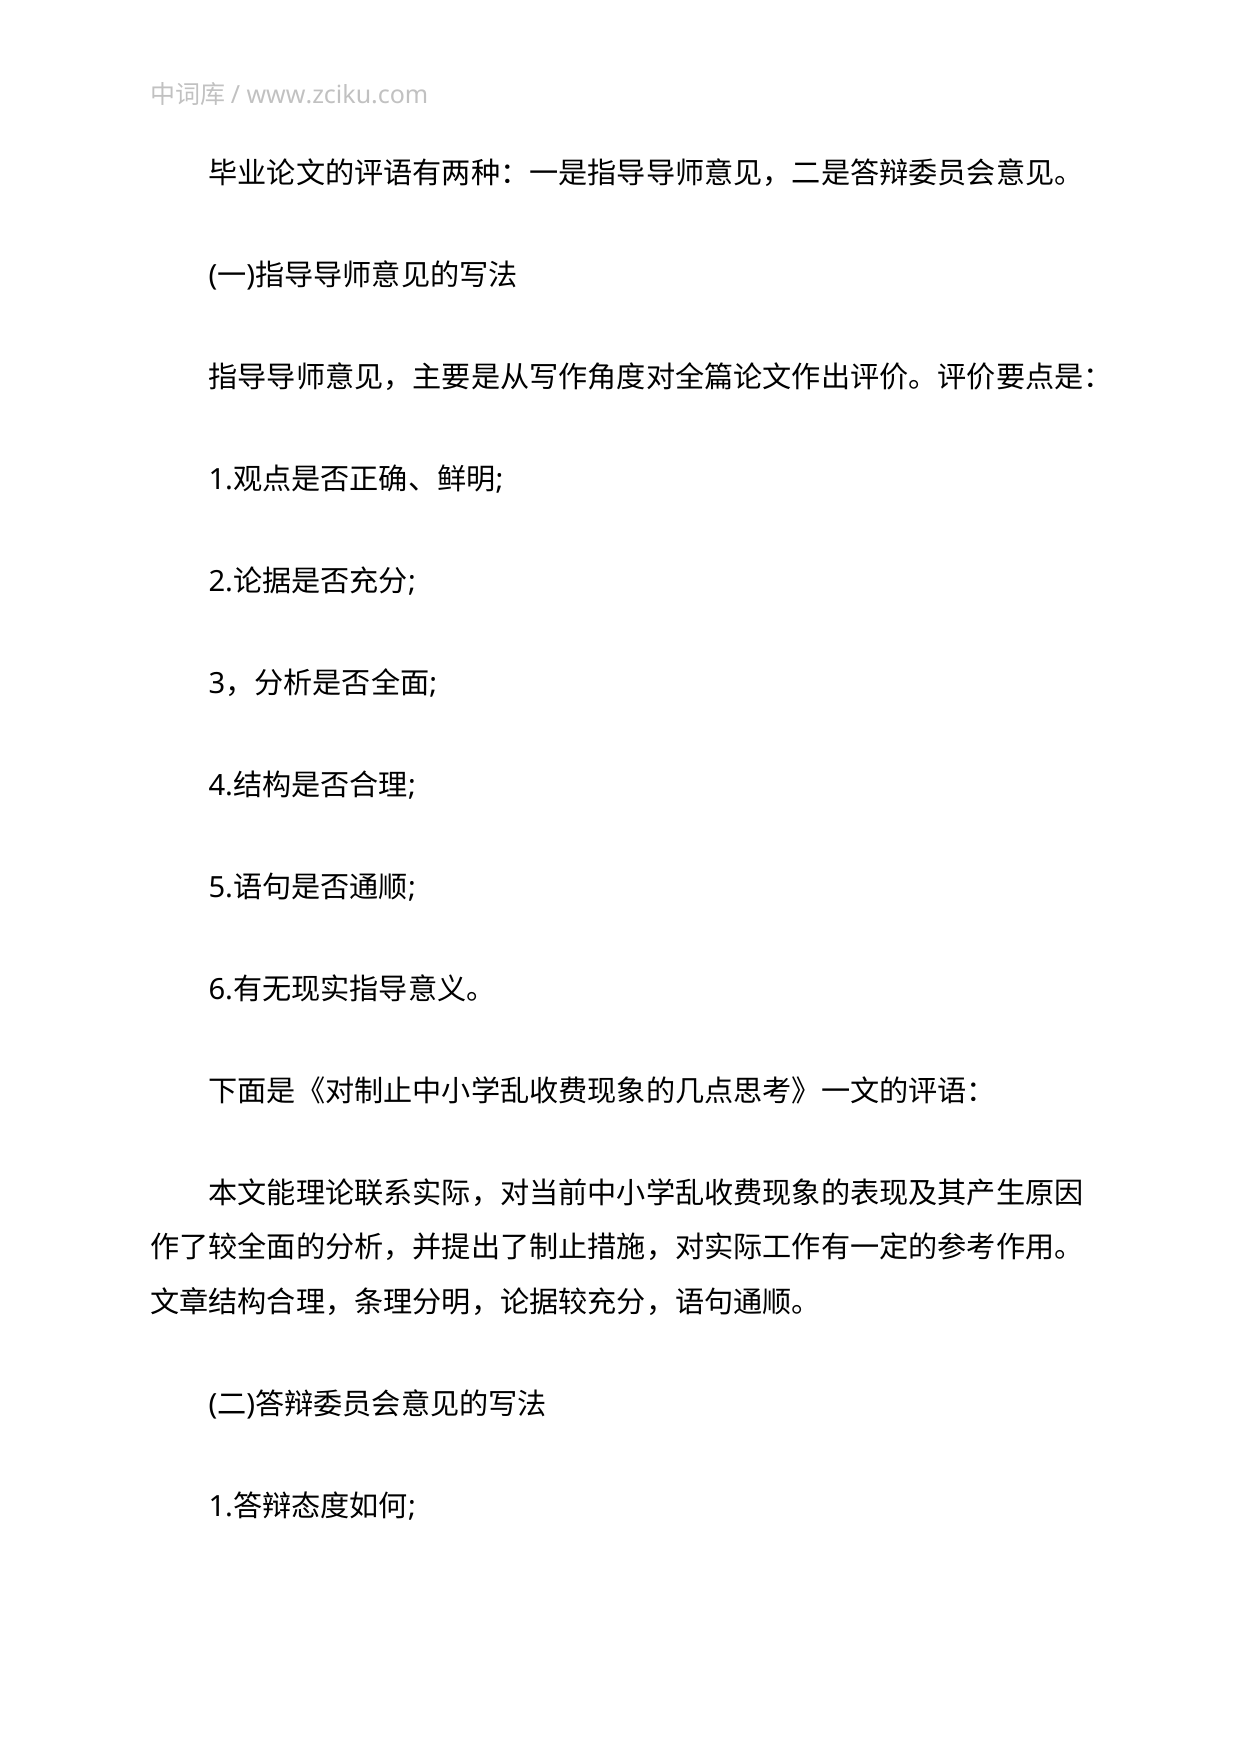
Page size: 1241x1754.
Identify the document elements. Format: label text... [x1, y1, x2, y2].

text 5.语句是否通顺; [150, 863, 1090, 906]
text 下面是《对制止中小学乱收费现象的几点思考》一文的评语： [150, 1067, 1090, 1110]
text 1.答辩态度如何; [150, 1483, 1090, 1525]
text 1.观点是否正确、鲜明; [150, 456, 1090, 498]
text 本文能理论联系实际，对当前中小学乱收费现象的表现及其产生原因作了较全面的分析，并提出了制止措施，对实际工作有一定的参考作用。文章结构合理，条理分明，论据较充分，语句通顺。 [150, 1169, 1090, 1321]
text 4.结构是否合理; [150, 761, 1090, 804]
text 毕业论文的评语有两种：一是指导导师意见，二是答辩委员会意见。 [150, 150, 1090, 192]
text (二)答辩委员会意见的写法 [150, 1381, 1090, 1423]
text 指导导师意见，主要是从写作角度对全篇论文作出评价。评价要点是： [150, 354, 1090, 396]
text (一)指导导师意见的写法 [150, 252, 1090, 294]
text 2.论据是否充分; [150, 557, 1090, 600]
text 3，分析是否全面; [150, 659, 1090, 702]
text 6.有无现实指导意义。 [150, 965, 1090, 1008]
